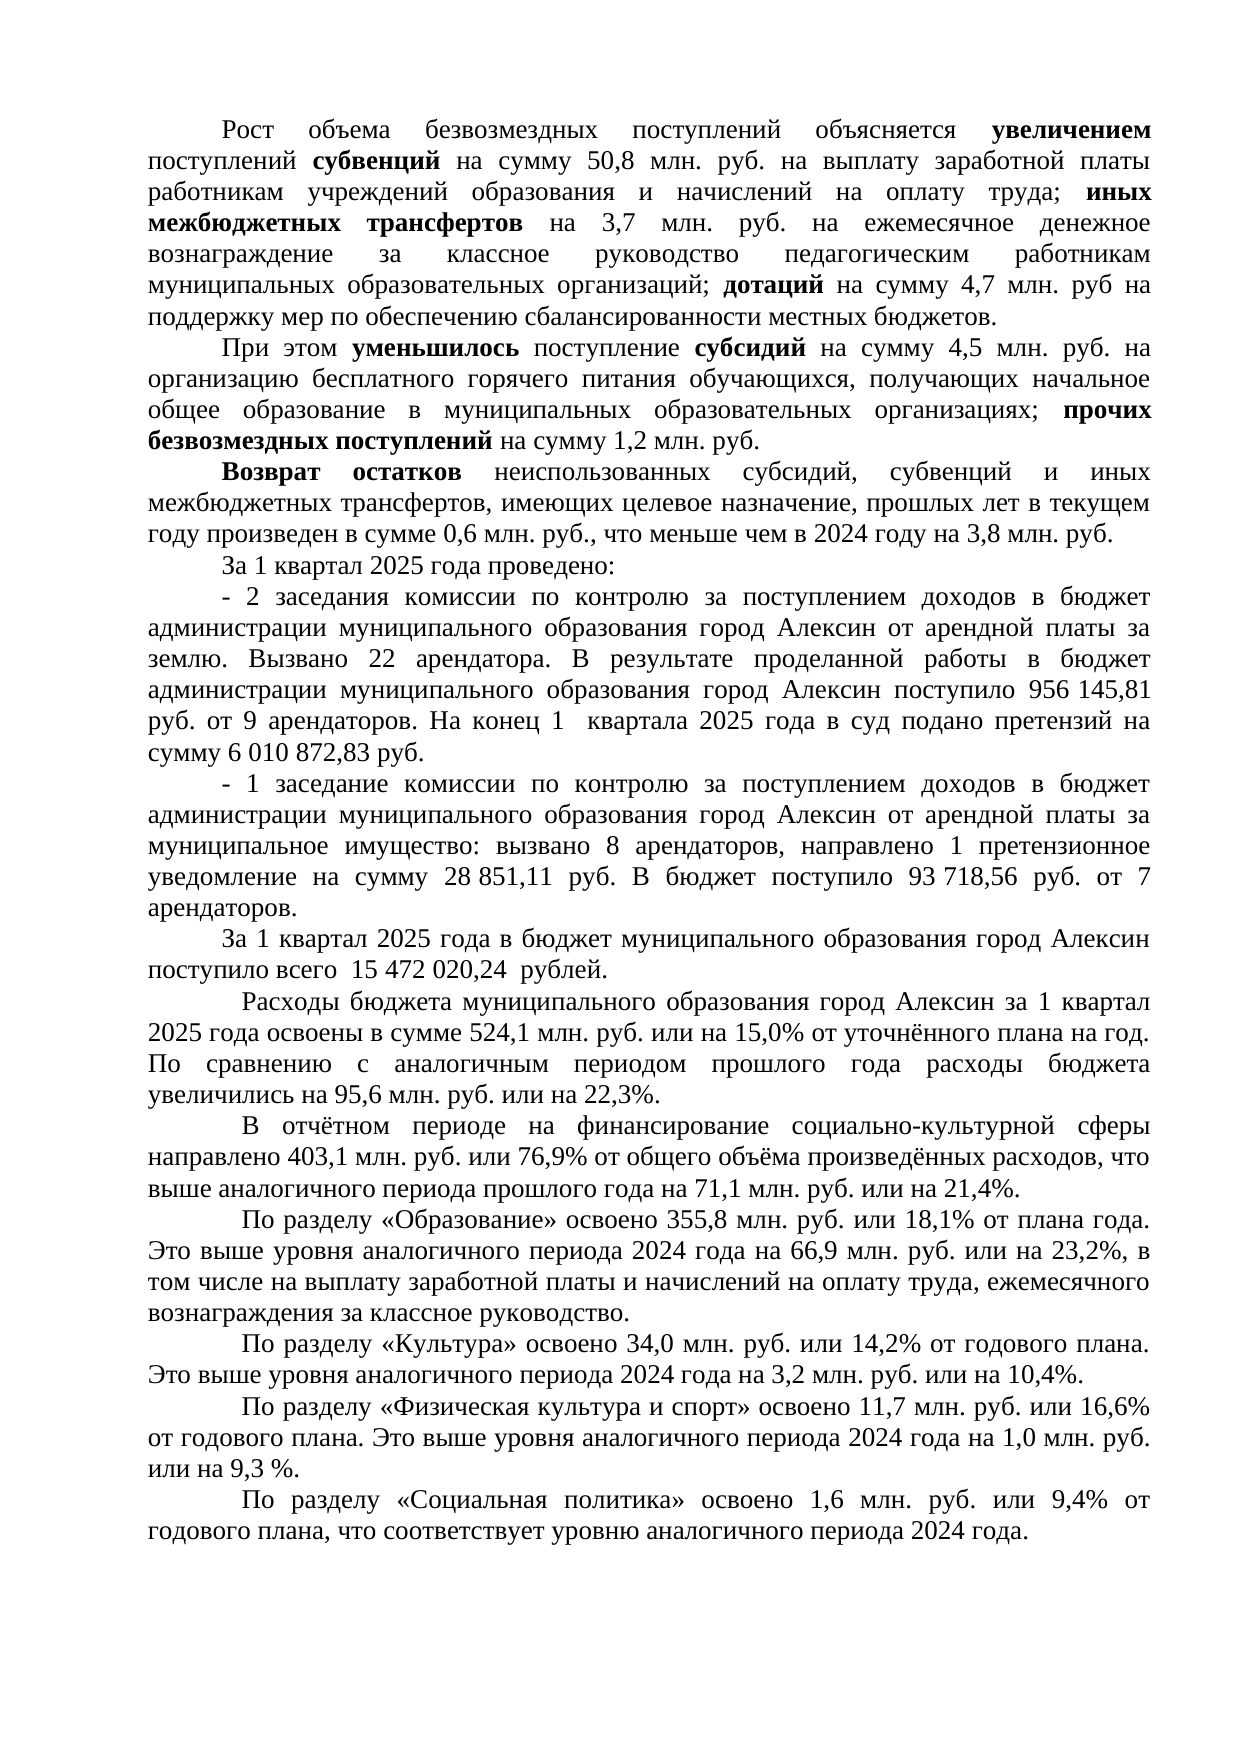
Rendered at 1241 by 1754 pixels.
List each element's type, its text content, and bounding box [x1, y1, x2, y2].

text По разделу «Образование» освоено 355,8 млн. руб. или 18,1% от плана года. Это выше уровня аналогичного периода 2024 года на 66,9 млн. руб. или на 23,2%, в том числе на выплату заработной платы и начислений на оплату труда, ежемесячного вознаграждения за классное руководство. [148, 1203, 1152, 1327]
text За 1 квартал 2025 года в бюджет муниципального образования город Алексин поступило всего 15 472 020,24 рублей. [148, 922, 1152, 985]
text При этом уменьшилось поступление субсидий на сумму 4,5 млн. руб. на организацию бесплатного горячего питания обучающихся, получающих начальное общее образование в муниципальных образовательных организациях; прочих безвозмездных поступлений на сумму 1,2 млн. руб. [148, 331, 1152, 455]
text - 1 заседание комиссии по контролю за поступлением доходов в бюджет администрации муниципального образования город Алексин от арендной платы за муниципальное имущество: вызвано 8 арендаторов, направлено 1 претензионное уведомление на сумму 28 851,11 руб. В бюджет поступило 93 718,56 руб. от 7 арендаторов. [148, 767, 1152, 922]
text - 2 заседания комиссии по контролю за поступлением доходов в бюджет администрации муниципального образования город Алексин от арендной платы за землю. Вызвано 22 арендатора. В результате проделанной работы в бюджет администрации муниципального образования город Алексин поступило 956 145,81 руб. от 9 арендаторов. На конец 1 квартала 2025 года в суд подано претензий на сумму 6 010 872,83 руб. [148, 580, 1152, 767]
text В отчётном периоде на финансирование социально-культурной сферы направлено 403,1 млн. руб. или 76,9% от общего объёма произведённых расходов, что выше аналогичного периода прошлого года на 71,1 млн. руб. или на 21,4%. [148, 1109, 1152, 1203]
text Расходы бюджета муниципального образования город Алексин за 1 квартал 2025 года освоены в сумме 524,1 млн. руб. или на 15,0% от уточнённого плана на год. По сравнению с аналогичным периодом прошлого года расходы бюджета увеличились на 95,6 млн. руб. или на 22,3%. [148, 985, 1152, 1109]
text По разделу «Физическая культура и спорт» освоено 11,7 млн. руб. или 16,6% от годового плана. Это выше уровня аналогичного периода 2024 года на 1,0 млн. руб. или на 9,3 %. [148, 1390, 1152, 1483]
text Возврат остатков неиспользованных субсидий, субвенций и иных межбюджетных трансфертов, имеющих целевое назначение, прошлых лет в текущем году произведен в сумме 0,6 млн. руб., что меньше чем в 2024 году на 3,8 млн. руб. [148, 455, 1152, 549]
text По разделу «Культура» освоено 34,0 млн. руб. или 14,2% от годового плана. Это выше уровня аналогичного периода 2024 года на 3,2 млн. руб. или на 10,4%. [148, 1327, 1152, 1390]
text За 1 квартал 2025 года проведено: [148, 549, 1152, 580]
text По разделу «Социальная политика» освоено 1,6 млн. руб. или 9,4% от годового плана, что соответствует уровню аналогичного периода 2024 года. [148, 1483, 1152, 1545]
text Рост объема безвозмездных поступлений объясняется увеличением поступлений субвенций на сумму 50,8 млн. руб. на выплату заработной платы работникам учреждений образования и начислений на оплату труда; иных межбюджетных трансфертов на 3,7 млн. руб. на ежемесячное денежное вознаграждение за классное руководство педагогическим работникам муниципальных образовательных организаций; дотаций на сумму 4,7 млн. руб на поддержку мер по обеспечению сбалансированности местных бюджетов. [148, 113, 1152, 331]
